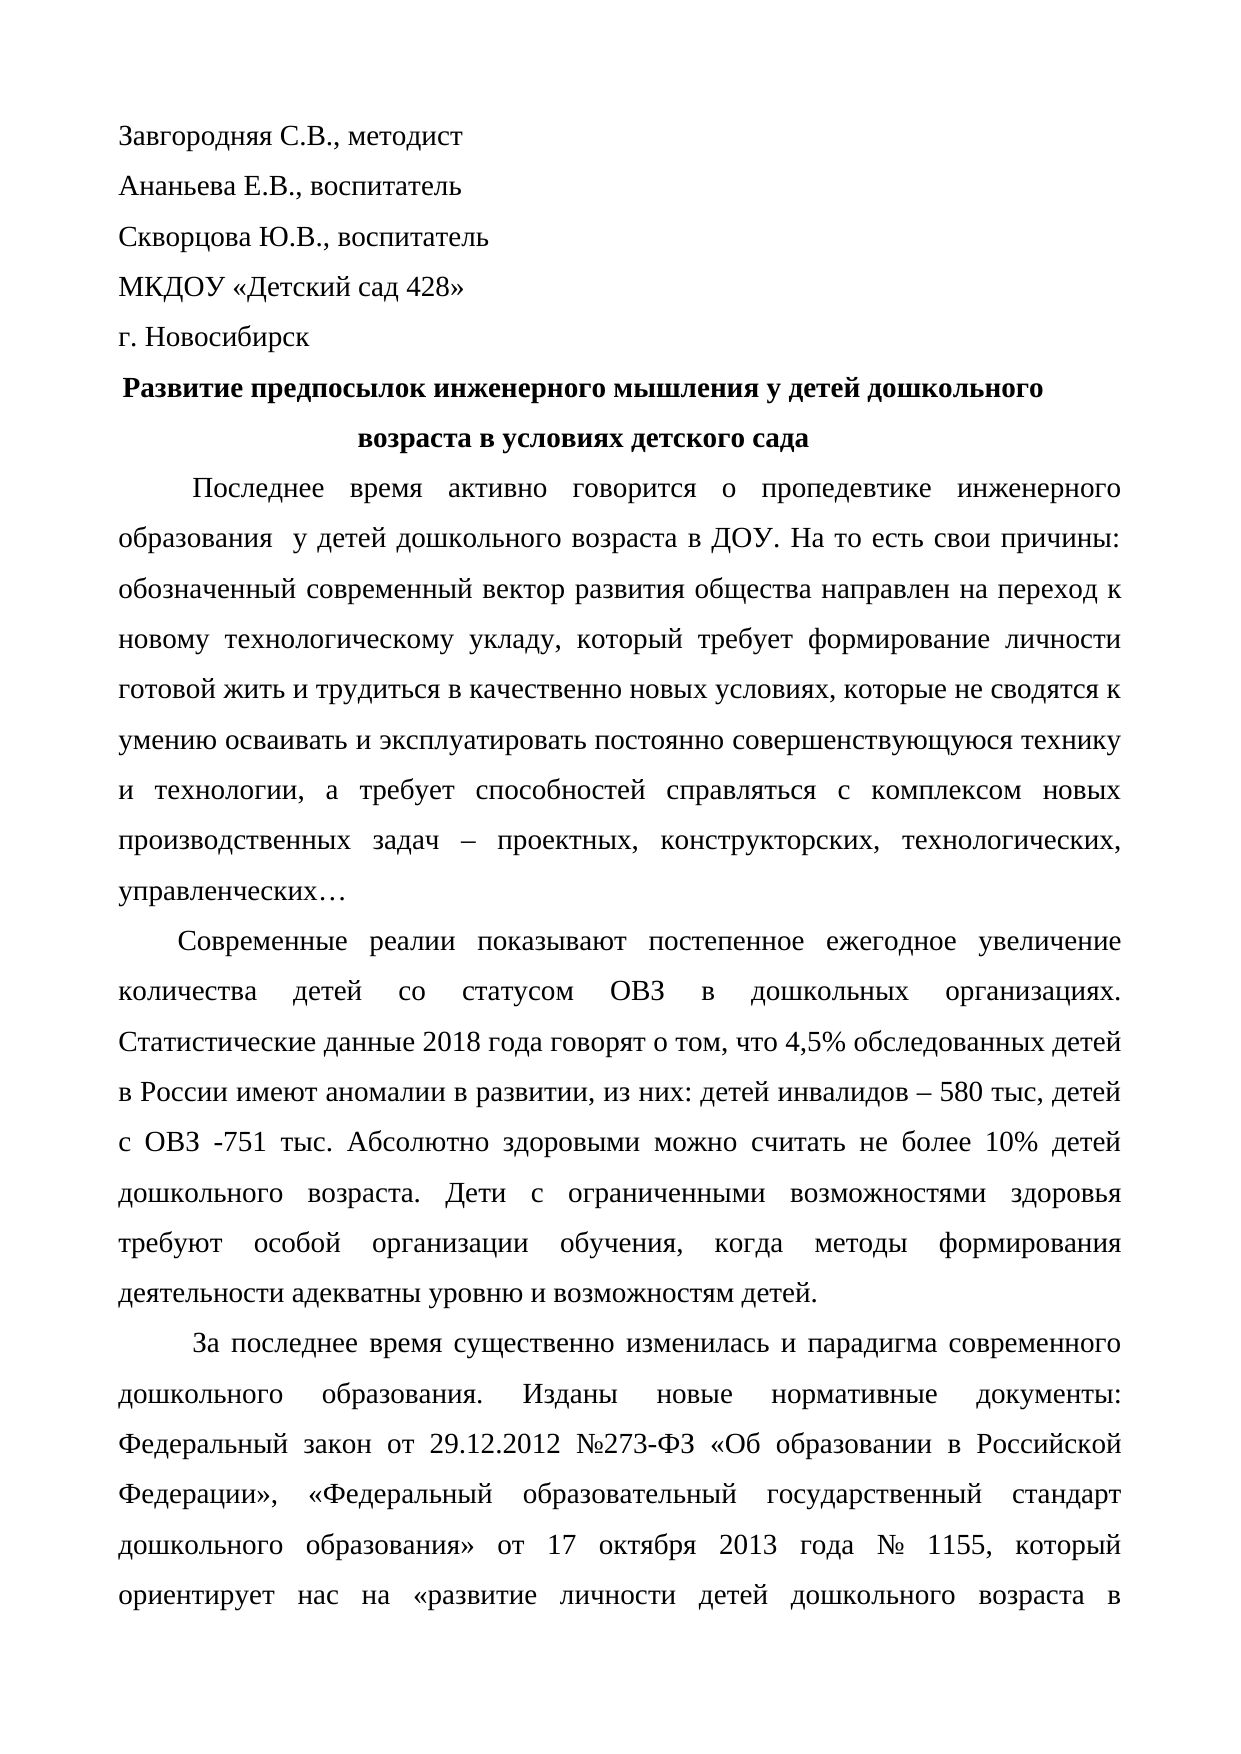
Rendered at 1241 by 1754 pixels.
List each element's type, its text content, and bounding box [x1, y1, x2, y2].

text г. Новосибирск [118, 319, 1048, 353]
text Развитие предпосылок инженерного мышления у детей дошкольного возраста в условиях детского сада [118, 370, 1048, 453]
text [118, 1326, 1122, 1611]
text Завгородняя С.В., методист [118, 118, 1048, 152]
text Современные реалии показывают постепенное ежегодное увеличение количества детей со статусом ОВЗ в дошкольных организациях. Статистические данные 2018 года говорят о том, что 4,5% обследованных детей в России имеют аномалии в развитии, из них: детей инвалидов – 580 тыс, детей с ОВЗ -751 тыс. Абсолютно здоровыми можно считать не более 10% детей дошкольного возраста. Дети с ограниченными возможностями здоровья требуют особой организации обучения, когда методы формирования деятельности адекватны уровню и возможностям детей. [118, 923, 1122, 1309]
text Скворцова Ю.В., воспитатель [118, 219, 1048, 252]
text МКДОУ «Детский сад 428» [118, 269, 1048, 303]
text Последнее время активно говорится о пропедевтике инженерного образования у детей дошкольного возраста в ДОУ. На то есть свои причины: обозначенный современный вектор развития общества направлен на переход к новому технологическому укладу, который требует формирование личности готовой жить и трудиться в качественно новых условиях, которые не сводятся к умению осваивать и эксплуатировать постоянно совершенствующуюся технику и технологии, а требует способностей справляться с комплексом новых производственных задач – проектных, конструкторских, технологических, управленческих… [118, 470, 1122, 906]
text Ананьева Е.В., воспитатель [118, 168, 1048, 202]
